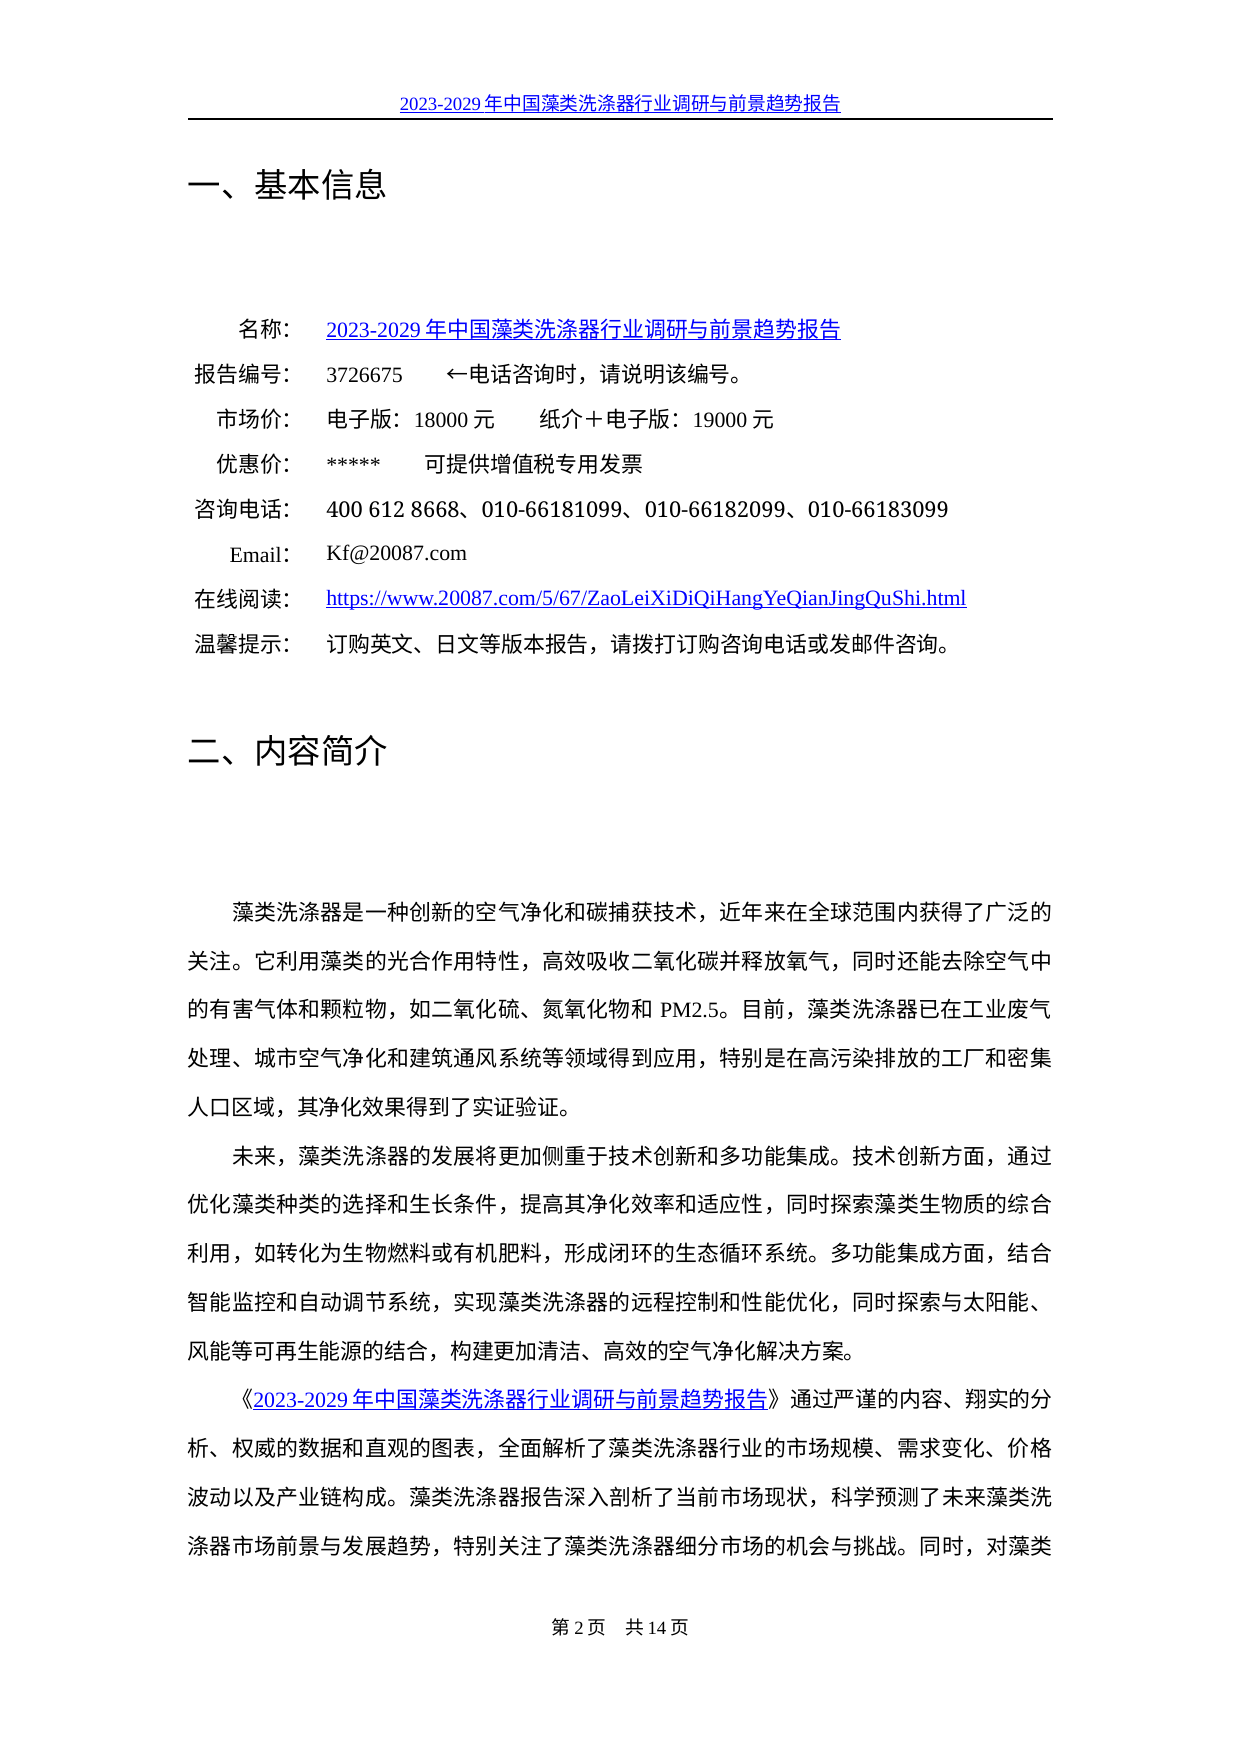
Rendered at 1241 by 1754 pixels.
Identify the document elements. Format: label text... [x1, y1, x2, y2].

table_cell Kf@20087.com [315, 537, 1073, 582]
table_cell 市场价： [167, 402, 315, 447]
table_cell 在线阅读： [167, 582, 315, 627]
table_cell 3726675 ←电话咨询时，请说明该编号。 [315, 357, 1073, 402]
table_header 名称： [167, 312, 315, 357]
title 二、内容简介 [187, 717, 1053, 782]
table_cell 400 612 8668、010-66181099、010-66182099、010-66183099 [315, 492, 1073, 537]
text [187, 894, 1053, 1561]
title 一、基本信息 [187, 150, 1053, 215]
table_cell 咨询电话： [167, 492, 315, 537]
table_cell 报告编号： [167, 357, 315, 402]
table_cell Email： [167, 537, 315, 582]
table_cell 温馨提示： [167, 627, 315, 672]
table_cell [315, 582, 1073, 627]
table_cell 电子版：18000 元 纸介＋电子版：19000 元 [315, 402, 1073, 447]
table_cell ***** 可提供增值税专用发票 [315, 447, 1073, 492]
table_header 2023-2029年中国藻类洗涤器行业调研与前景趋势报告 [315, 312, 1073, 357]
table_cell 订购英文、日文等版本报告，请拨打订购咨询电话或发邮件咨询。 [315, 627, 1073, 672]
table_cell 优惠价： [167, 447, 315, 492]
